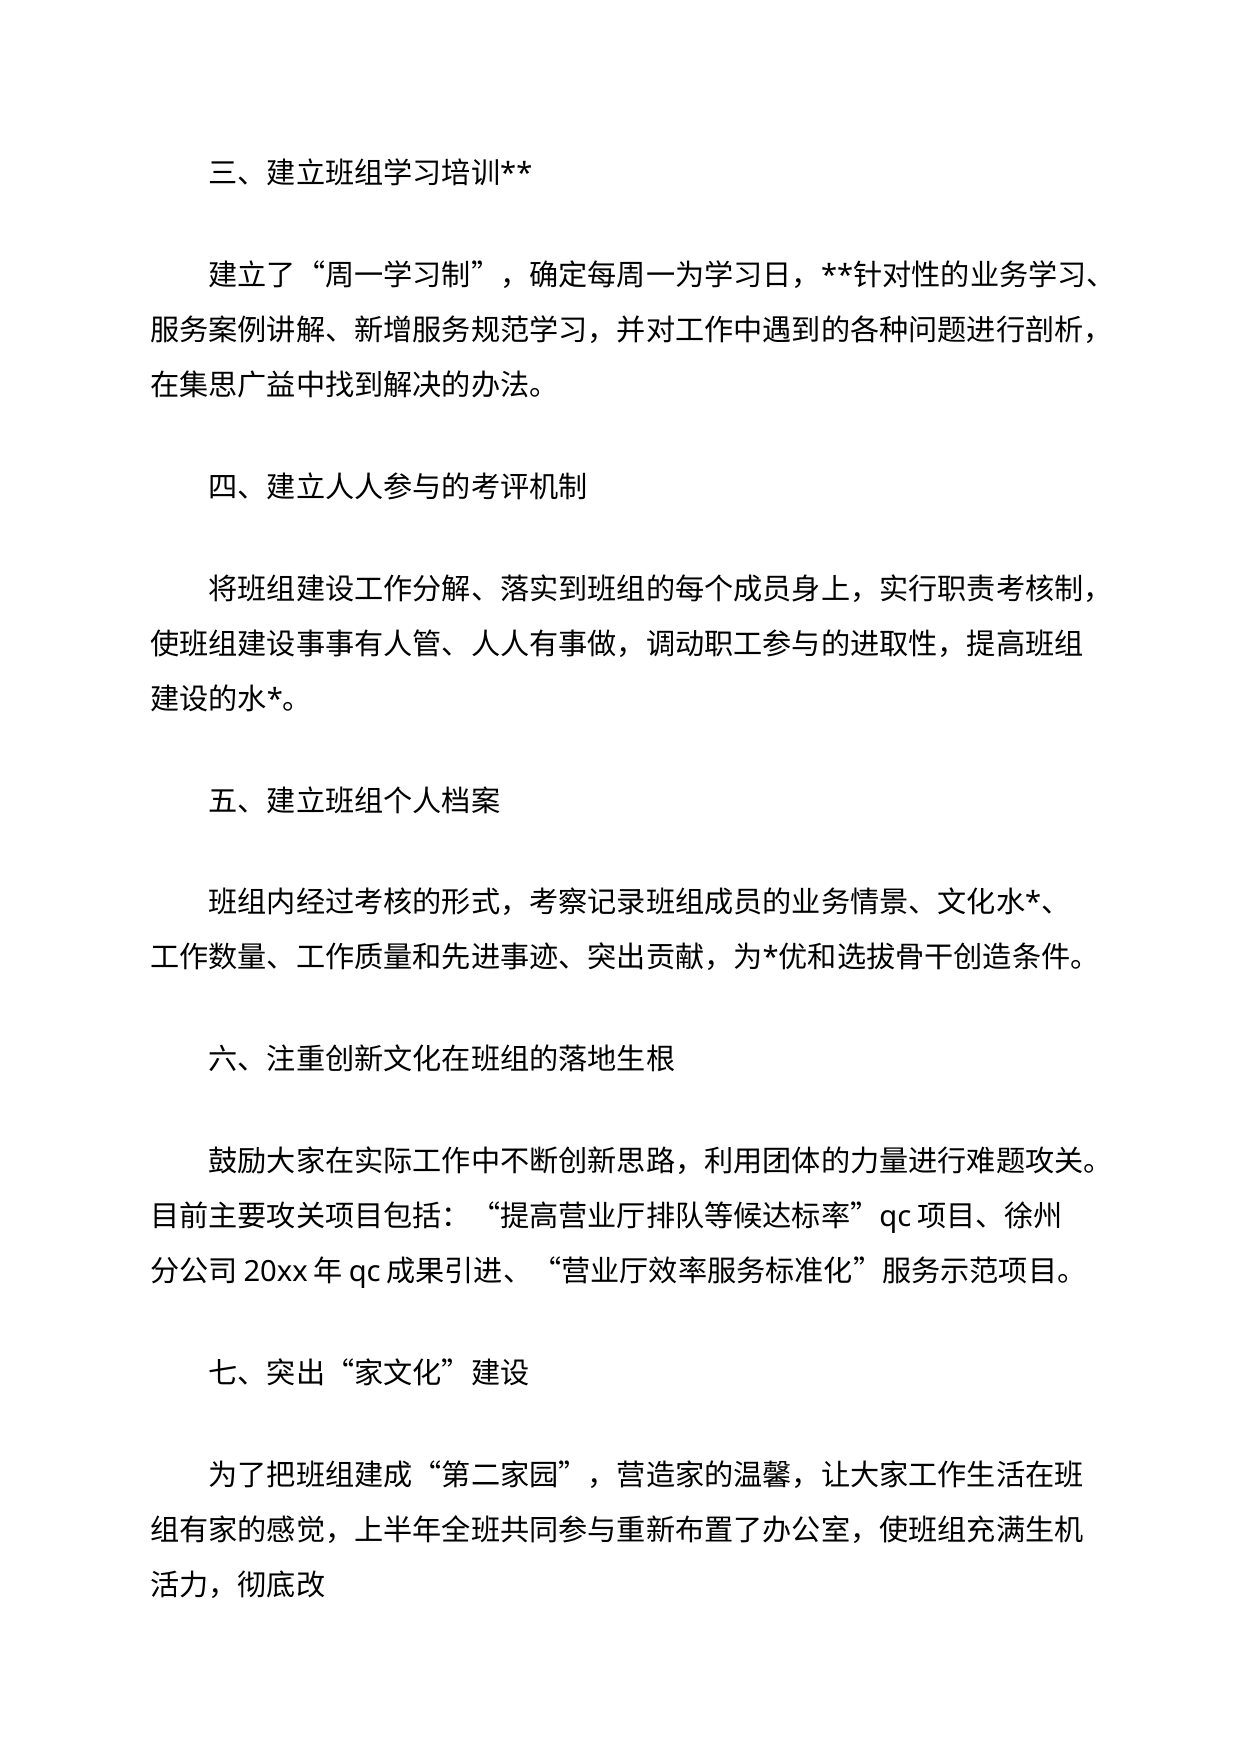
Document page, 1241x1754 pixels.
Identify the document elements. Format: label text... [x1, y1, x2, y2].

text 为了把班组建成“第二家园”，营造家的温馨，让大家工作生活在班组有家的感觉，上半年全班共同参与重新布置了办公室，使班组充满生机活力，彻底改 [150, 1451, 1090, 1603]
text 将班组建设工作分解、落实到班组的每个成员身上，实行职责考核制，使班组建设事事有人管、人人有事做，调动职工参与的进取性，提高班组建设的水*。 [150, 565, 1090, 718]
text 四、建立人人参与的考评机制 [150, 464, 1090, 506]
text 三、建立班组学习培训** [150, 150, 1090, 192]
text 六、注重创新文化在班组的落地生根 [150, 1036, 1090, 1078]
text 建立了“周一学习制”，确定每周一为学习日，**针对性的业务学习、服务案例讲解、新增服务规范学习，并对工作中遇到的各种问题进行剖析，在集思广益中找到解决的办法。 [150, 252, 1090, 404]
text 五、建立班组个人档案 [150, 777, 1090, 819]
text 七、突出“家文化”建设 [150, 1349, 1090, 1392]
text 鼓励大家在实际工作中不断创新思路，利用团体的力量进行难题攻关。目前主要攻关项目包括：“提高营业厅排队等候达标率”qc项目、徐州分公司20xx年qc成果引进、“营业厅效率服务标准化”服务示范项目。 [150, 1138, 1090, 1290]
text 班组内经过考核的形式，考察记录班组成员的业务情景、文化水*、工作数量、工作质量和先进事迹、突出贡献，为*优和选拔骨干创造条件。 [150, 879, 1090, 976]
